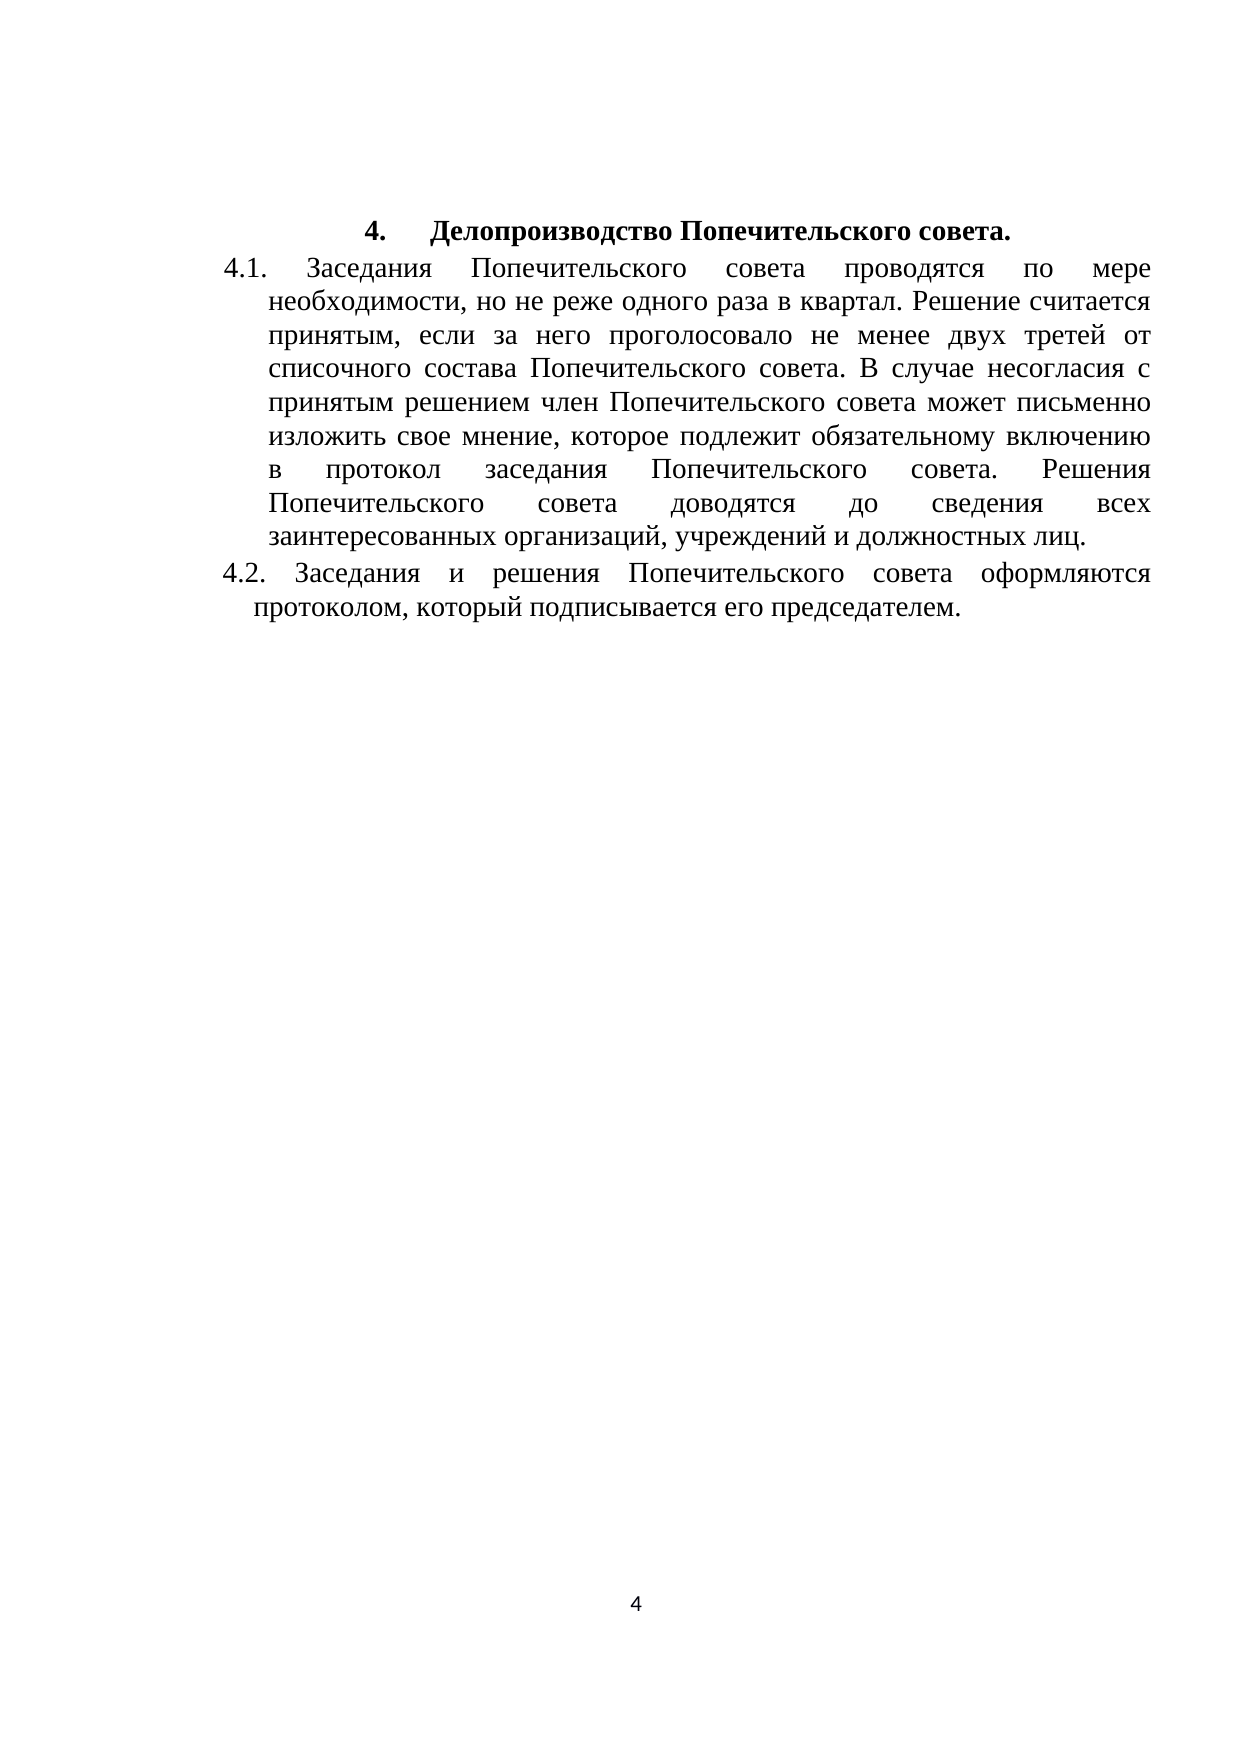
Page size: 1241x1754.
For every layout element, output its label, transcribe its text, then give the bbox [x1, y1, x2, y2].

text 4. Делопроизводство Попечительского совета. [224, 213, 1152, 246]
text 4.2. Заседания и решения Попечительского совета оформляются протоколом, который подписывается его председателем. [120, 556, 1152, 623]
text 4.1. Заседания Попечительского совета проводятся по мере необходимости, но не реже одного раза в квартал. Решение считается принятым, если за него проголосовало не менее двух третей от списочного состава Попечительского совета. В случае несогласия с принятым решением член Попечительского совета может письменно изложить свое мнение, которое подлежит обязательному включению в протокол заседания Попечительского совета. Решения Попечительского совета доводятся до сведения всех заинтересованных организаций, учреждений и должностных лиц. [224, 250, 1152, 552]
